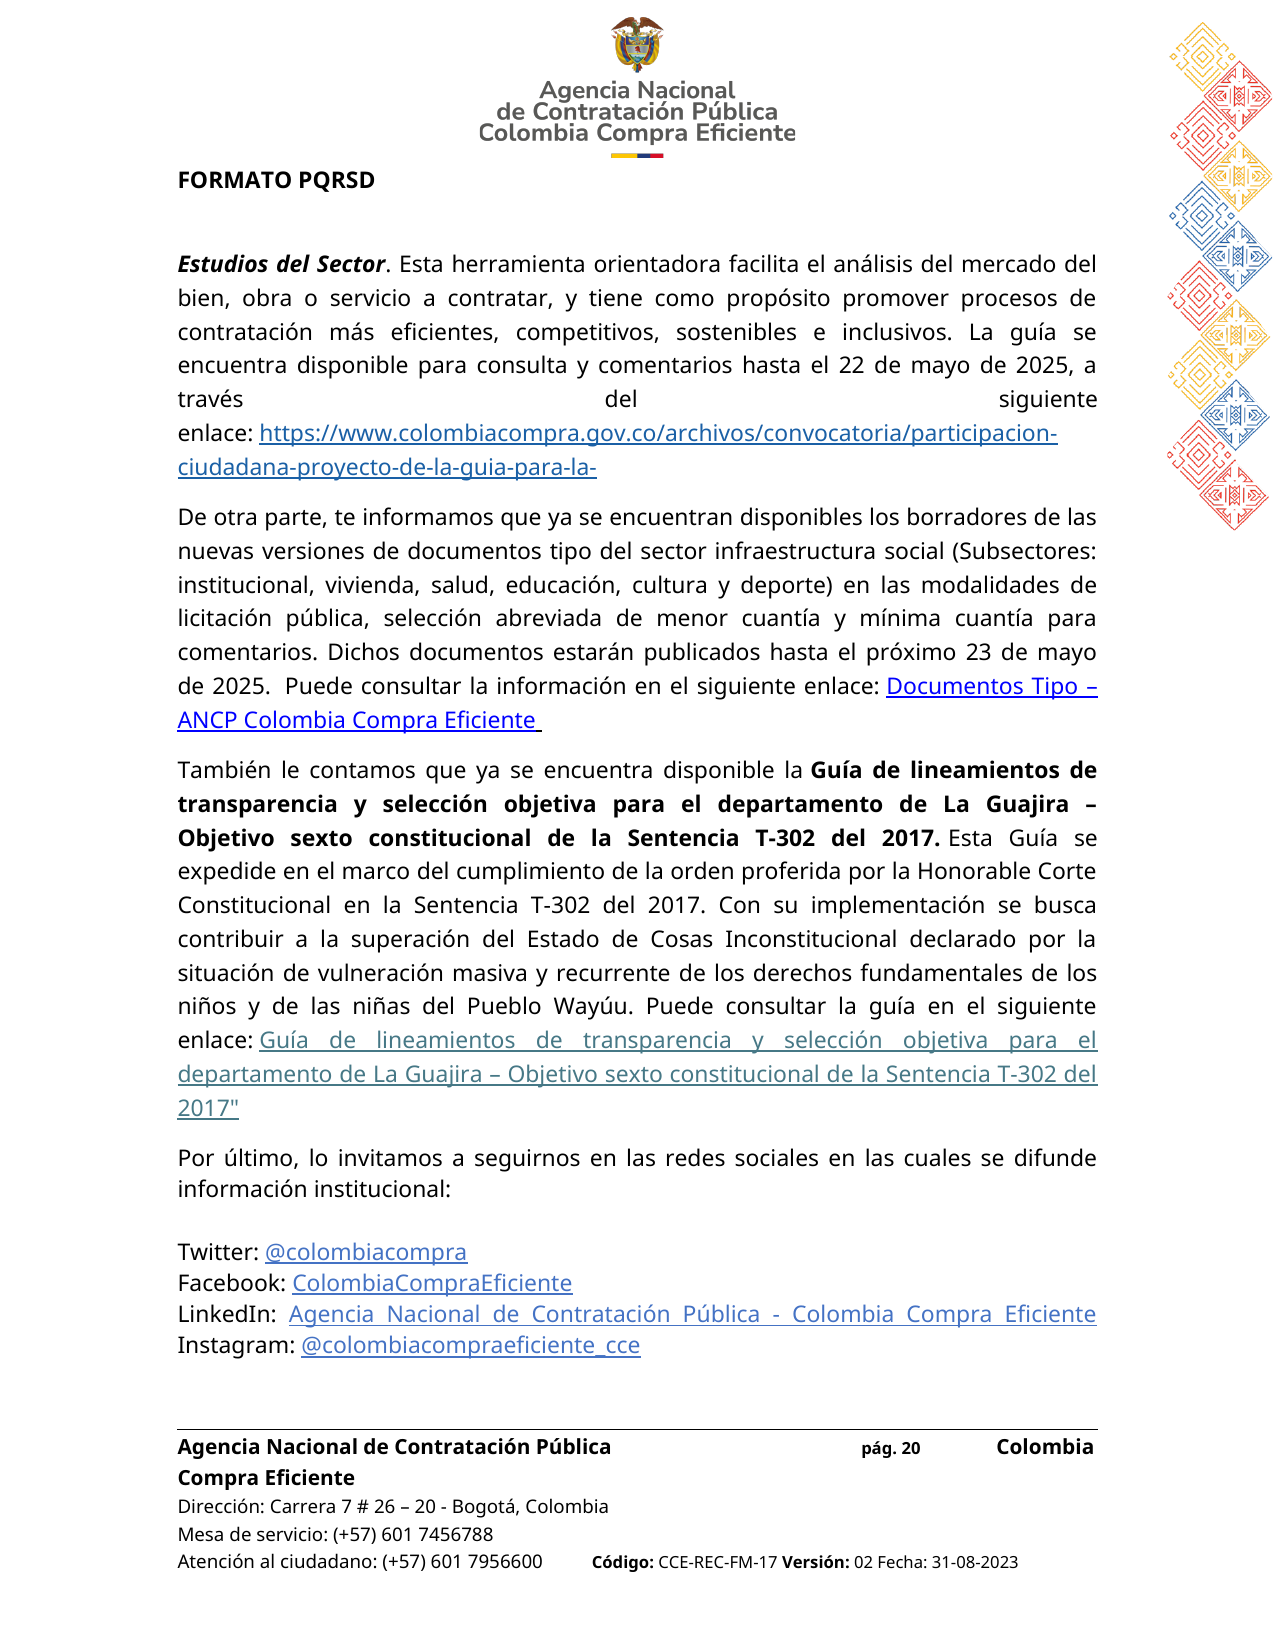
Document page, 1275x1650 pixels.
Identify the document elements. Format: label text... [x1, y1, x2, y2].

text Facebook: ColombiaCompraEficiente [177, 1267, 1098, 1298]
text De otra parte, te informamos que ya se encuentran disponibles los borradores de las nuevas versiones de documentos tipo del sector infraestructura social (Subsectores: institucional, vivienda, salud, educación, cultura y deporte) en las modalidades de licitación pública, selección abreviada de menor cuantía y mínima cuantía para comentarios. Dichos documentos estarán publicados hasta el próximo 23 de mayo de 2025. Puede consultar la información en el siguiente enlace: Documentos Tipo – ANCP Colombia Compra Eficiente [177, 501, 1098, 735]
text Por último, lo invitamos a seguirnos en las redes sociales en las cuales se difunde información institucional: [177, 1142, 1098, 1204]
text También le contamos que ya se encuentra disponible la Guía de lineamientos de transparencia y selección objetiva para el departamento de La Guajira – Objetivo sexto constitucional de la Sentencia T-302 del 2017. Esta Guía se expedide en el marco del cumplimiento de la orden proferida por la Honorable Corte Constitucional en la Sentencia T-302 del 2017. Con su implementación se busca contribuir a la superación del Estado de Cosas Inconstitucional declarado por la situación de vulneración masiva y recurrente de los derechos fundamentales de los niños y de las niñas del Pueblo Wayúu. Puede consultar la guía en el siguiente enlace: Guía de lineamientos de transparencia y selección objetiva para el departamento de La Guajira – Objetivo sexto constitucional de la Sentencia T-302 del 2017" [177, 754, 1098, 1084]
text LinkedIn: Agencia Nacional de Contratación Pública - Colombia Compra Eficiente Instagram: @colombiacompraeficiente_cce [177, 1298, 1098, 1361]
picture [1165, 22, 1272, 528]
picture [479, 17, 796, 158]
text Twitter: @colombiacompra [177, 1236, 1098, 1267]
